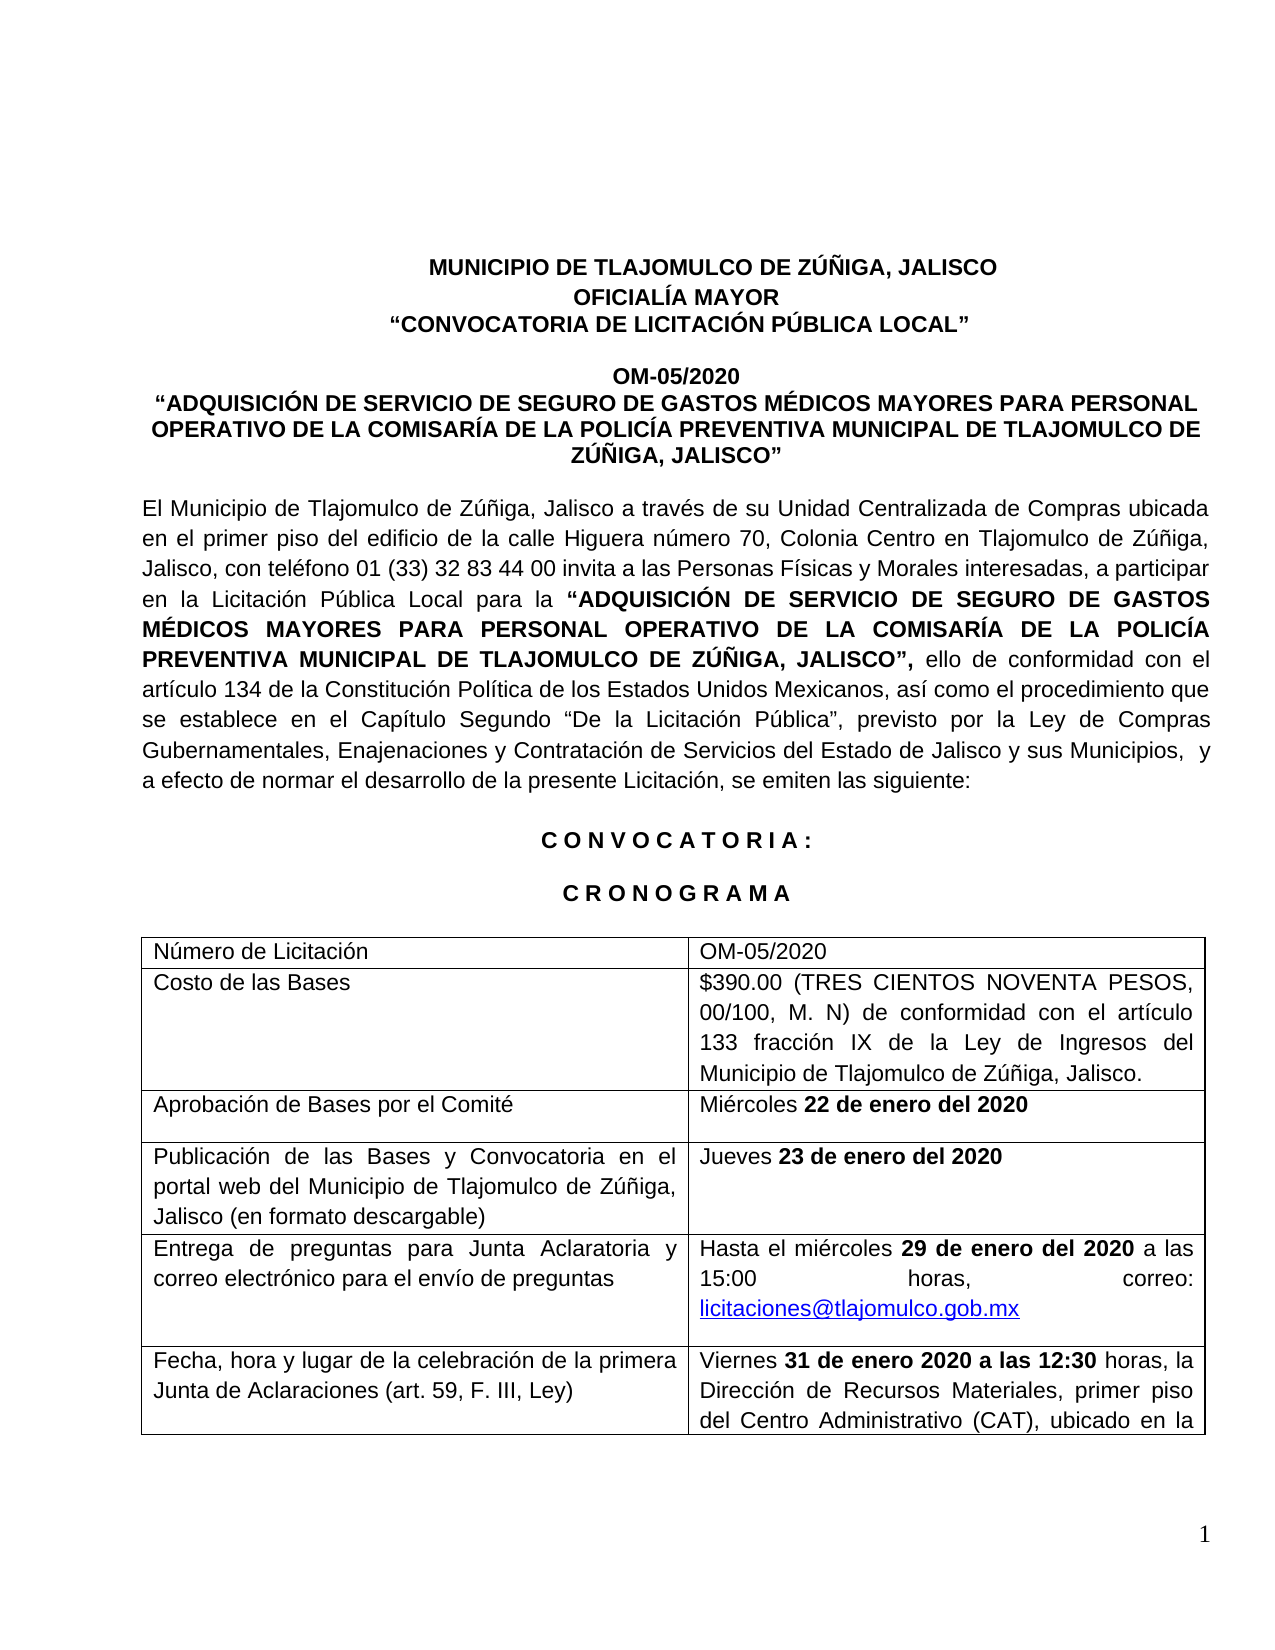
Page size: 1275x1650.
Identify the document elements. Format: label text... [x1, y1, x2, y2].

table_cell Miércoles 22 de enero del 2020 [689, 1091, 1204, 1142]
text CONVOCATORIA: [142, 827, 1211, 854]
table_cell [142, 1347, 688, 1434]
table_header OM-05/2020 [689, 938, 1204, 968]
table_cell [689, 1347, 1204, 1434]
text CRONOGRAMA [142, 880, 1211, 906]
table_cell Entrega de preguntas para Junta Aclaratoria y correo electrónico para el envío de preguntas [142, 1235, 688, 1346]
table_header Número de Licitación [142, 938, 688, 968]
table_cell Aprobación de Bases por el Comité [142, 1091, 688, 1142]
text OFICIALÍA MAYOR [142, 284, 1211, 311]
table_cell Hasta el miércoles 29 de enero del 2020 a las 15:00 horas, correo: licitaciones@tlajomulco.gob.mx [689, 1235, 1204, 1346]
table_cell Costo de las Bases [142, 969, 688, 1090]
text OM-05/2020 [142, 363, 1211, 389]
text MUNICIPIO DE TLAJOMULCO DE ZÚÑIGA, JALISCO [142, 254, 1211, 280]
table_cell Publicación de las Bases y Convocatoria en el portal web del Municipio de Tlajomulco de Zúñiga, Jalisco (en formato descargable) [142, 1143, 688, 1233]
table_cell Jueves 23 de enero del 2020 [689, 1143, 1204, 1233]
text El Municipio de Tlajomulco de Zúñiga, Jalisco a través de su Unidad Centralizada de Compras ubicada en el primer piso del edificio de la calle Higuera número 70, Colonia Centro en Tlajomulco de Zúñiga, Jalisco, con teléfono 01 (33) 32 83 44 00 invita a las Personas Físicas y Morales interesadas, a participar en la Licitación Pública Local para la “ADQUISICIÓN DE SERVICIO DE SEGURO DE GASTOS MÉDICOS MAYORES PARA PERSONAL OPERATIVO DE LA COMISARÍA DE LA POLICÍA PREVENTIVA MUNICIPAL DE TLAJOMULCO DE ZÚÑIGA, JALISCO”, ello de conformidad con el artículo 134 de la Constitución Política de los Estados Unidos Mexicanos, así como el procedimiento que se establece en el Capítulo Segundo “De la Licitación Pública”, previsto por la Ley de Compras Gubernamentales, Enajenaciones y Contratación de Servicios del Estado de Jalisco y sus Municipios, y a efecto de normar el desarrollo de la presente Licitación, se emiten las siguiente: [142, 495, 1211, 793]
text “CONVOCATORIA DE LICITACIÓN PÚBLICA LOCAL” [142, 311, 1211, 337]
text “ADQUISICIÓN DE SERVICIO DE SEGURO DE GASTOS MÉDICOS MAYORES PARA PERSONAL OPERATIVO DE LA COMISARÍA DE LA POLICÍA PREVENTIVA MUNICIPAL DE TLAJOMULCO DE ZÚÑIGA, JALISCO” [142, 389, 1211, 469]
table_cell $390.00 (TRES CIENTOS NOVENTA PESOS, 00/100, M. N) de conformidad con el artículo 133 fracción IX de la Ley de Ingresos del Municipio de Tlajomulco de Zúñiga, Jalisco. [689, 969, 1204, 1090]
